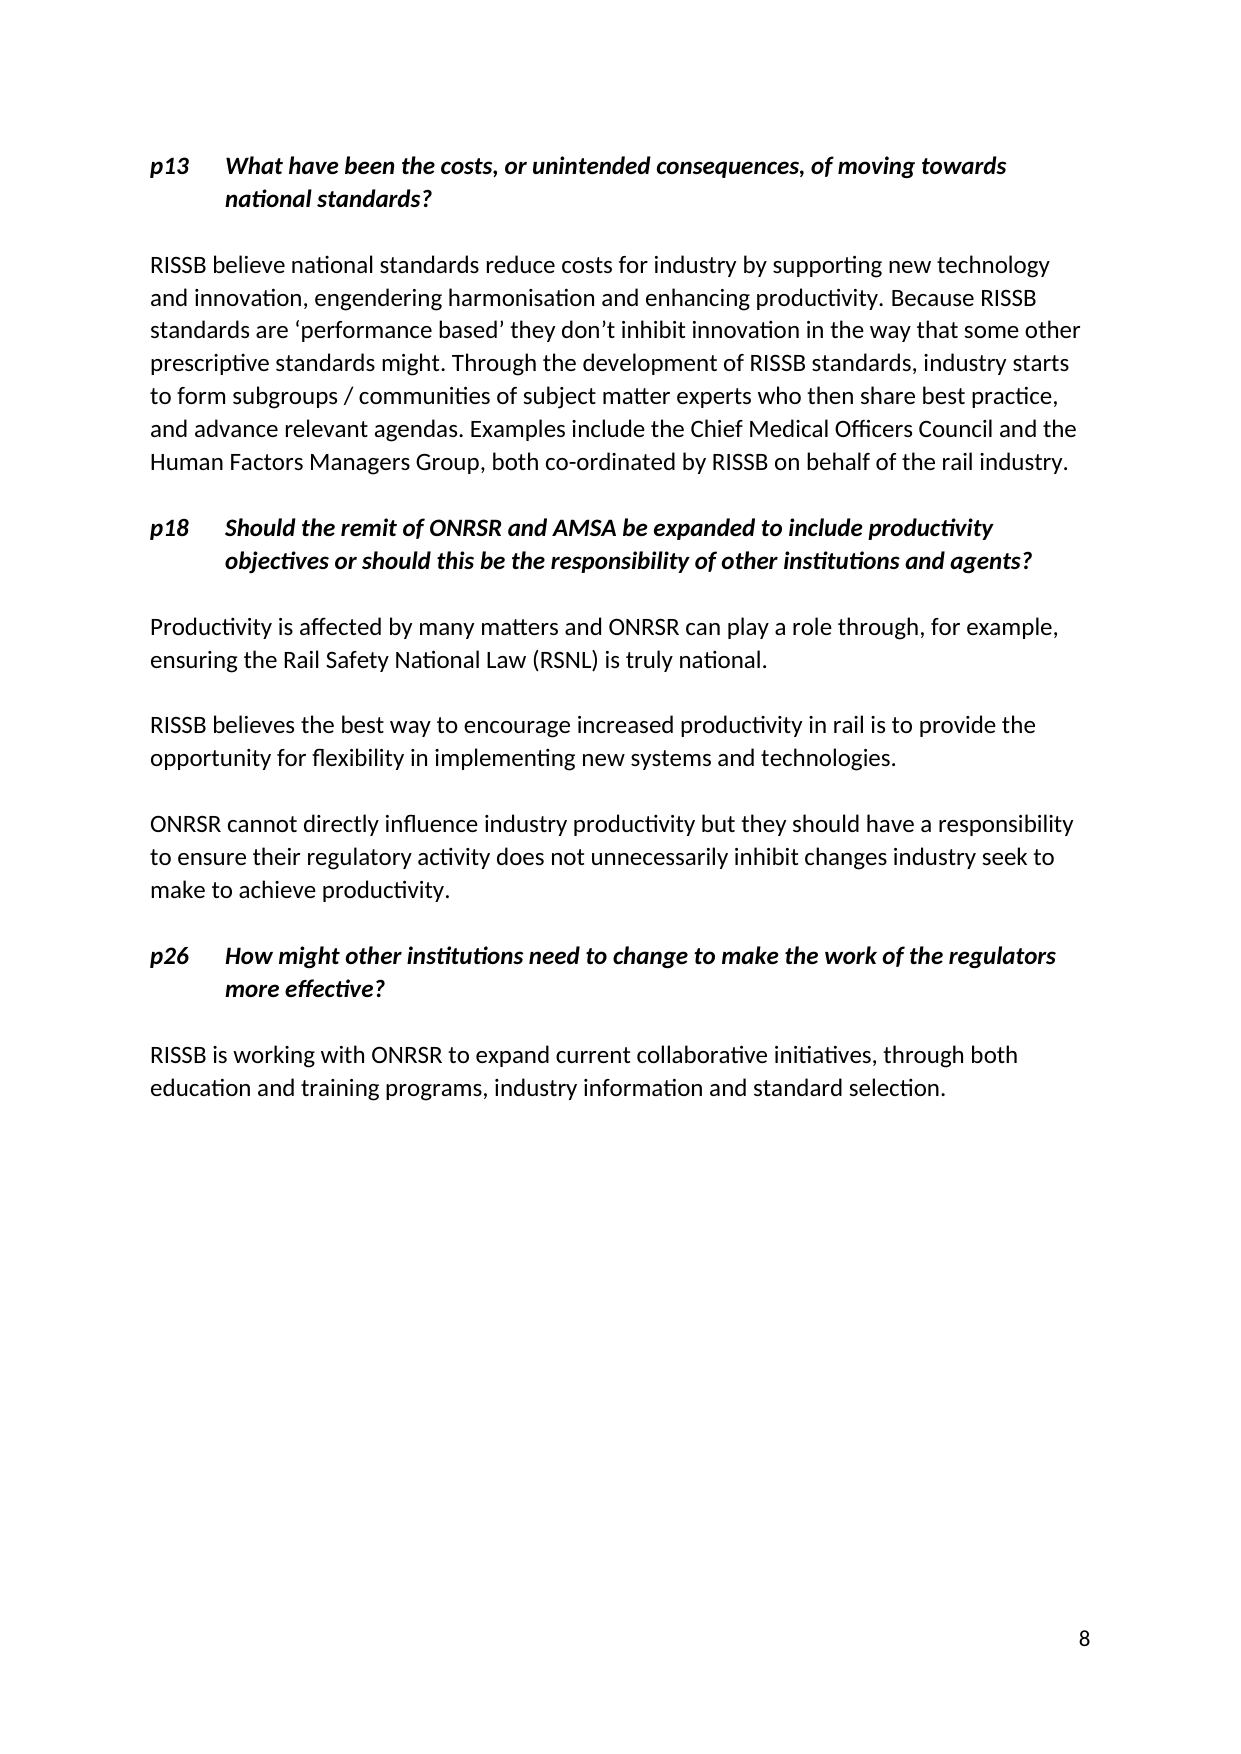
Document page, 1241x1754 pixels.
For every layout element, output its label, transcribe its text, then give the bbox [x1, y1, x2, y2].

text p13 What have been the costs, or unintended consequences, of moving towards national standards? [150, 150, 1090, 213]
text ONRSR cannot directly influence industry productivity but they should have a responsibility to ensure their regulatory activity does not unnecessarily inhibit changes industry seek to make to achieve productivity. [150, 808, 1090, 905]
text Productivity is affected by many matters and ONRSR can play a role through, for example, ensuring the Rail Safety National Law (RSNL) is truly national. [150, 611, 1090, 674]
text RISSB is working with ONRSR to expand current collaborative initiatives, through both education and training programs, industry information and standard selection. [150, 1039, 1090, 1102]
text p18 Should the remit of ONRSR and AMSA be expanded to include productivity objectives or should this be the responsibility of other institutions and agents? [150, 512, 1090, 576]
text RISSB believe national standards reduce costs for industry by supporting new technology and innovation, engendering harmonisation and enhancing productivity. Because RISSB standards are ‘performance based’ they don’t inhibit innovation in the way that some other prescriptive standards might. Through the development of RISSB standards, industry starts to form subgroups / communities of subject matter experts who then share best practice, and advance relevant agendas. Examples include the Chief Medical Officers Council and the Human Factors Managers Group, both co-ordinated by RISSB on behalf of the rail industry. [150, 249, 1090, 477]
text p26 How might other institutions need to change to make the work of the regulators more effective? [150, 940, 1090, 1003]
text RISSB believes the best way to encourage increased productivity in rail is to provide the opportunity for flexibility in implementing new systems and technologies. [150, 709, 1090, 773]
